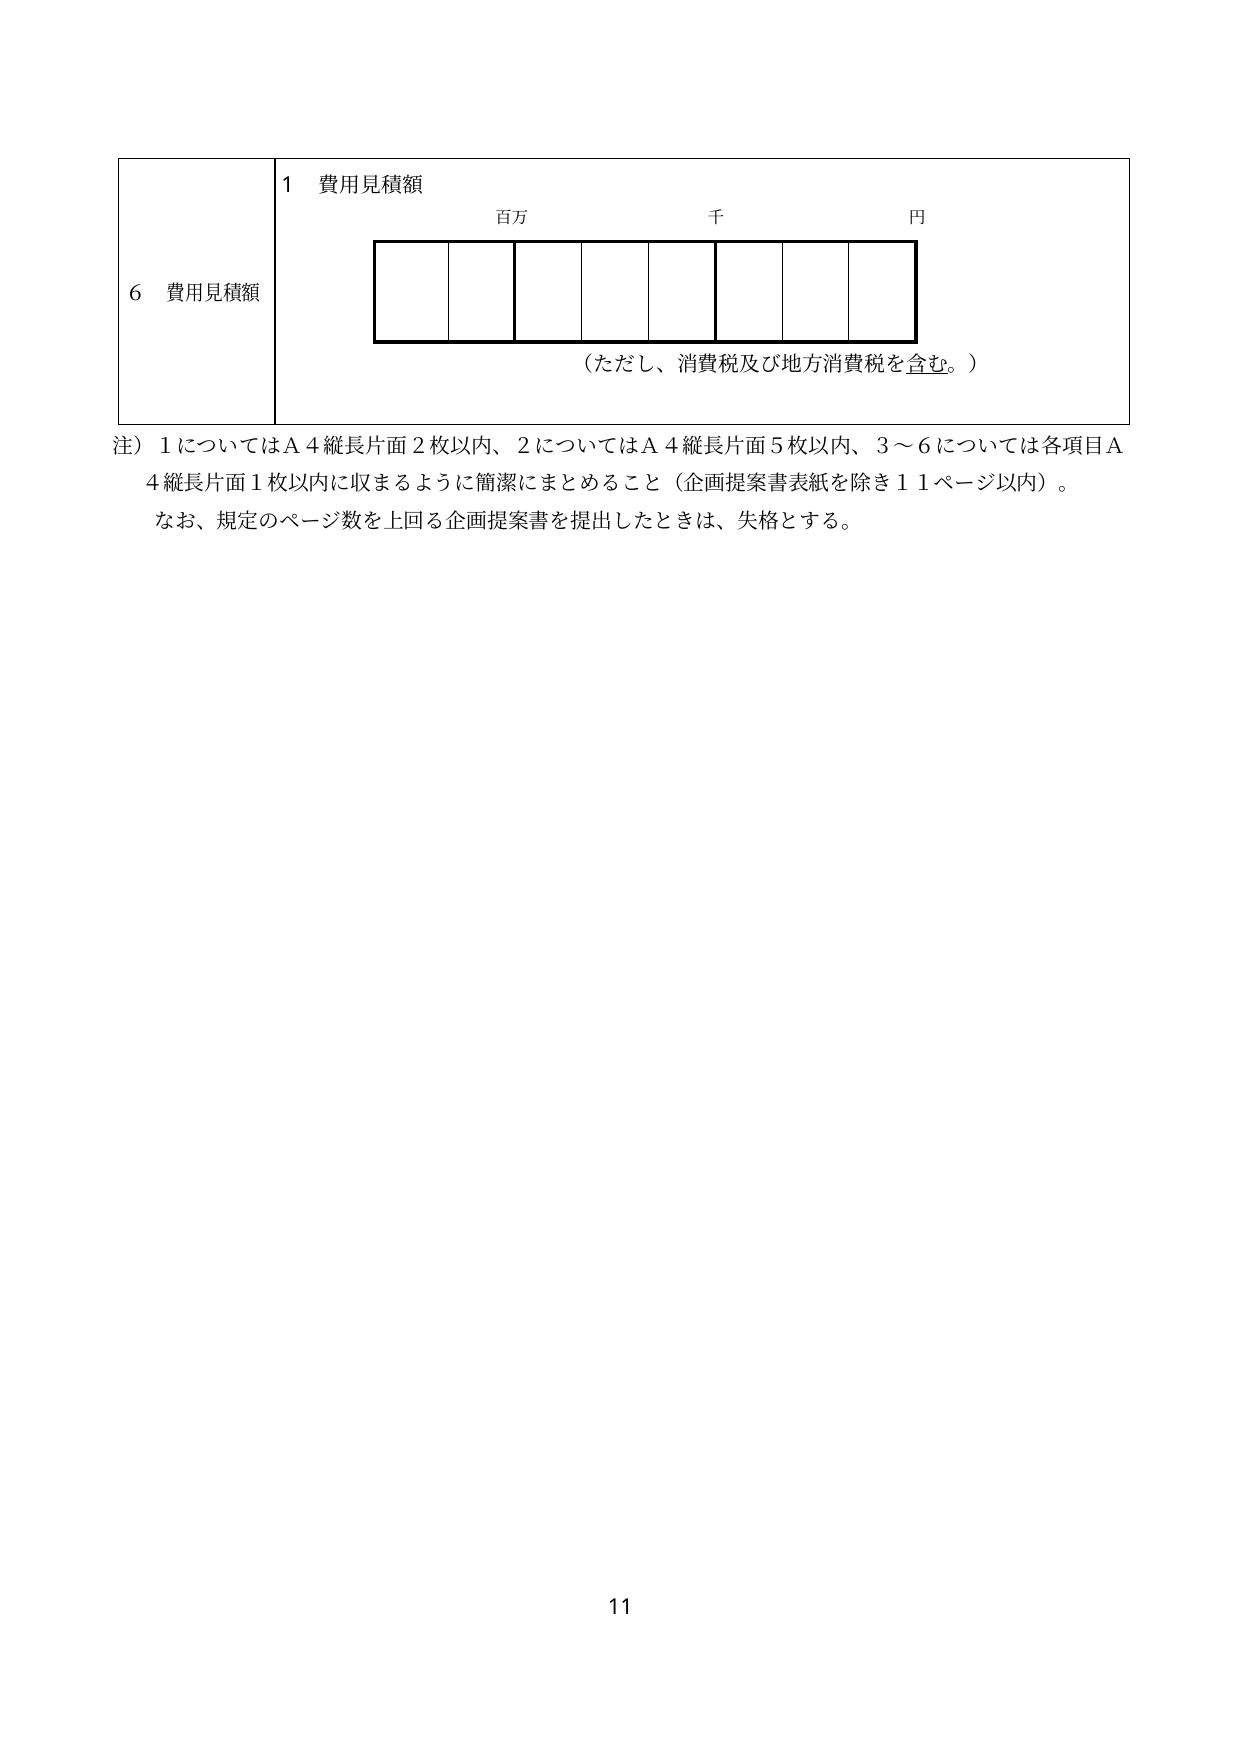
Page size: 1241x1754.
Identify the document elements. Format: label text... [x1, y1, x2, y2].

text 注）１についてはＡ４縦長片面２枚以内、２についてはＡ４縦長片面５枚以内、３～６については各項目Ａ４縦長片面１枚以内に収まるように簡潔にまとめること（企画提案書表紙を除き１１ページ以内）。 [112, 425, 1128, 500]
text なお、規定のページ数を上回る企画提案書を提出したときは、失格とする。 [112, 500, 1128, 538]
table_cell ６ 費用見積額 [119, 159, 274, 424]
table_cell 費用見積額 （ただし、消費税及び地方消費税を含む。） [276, 159, 1129, 424]
